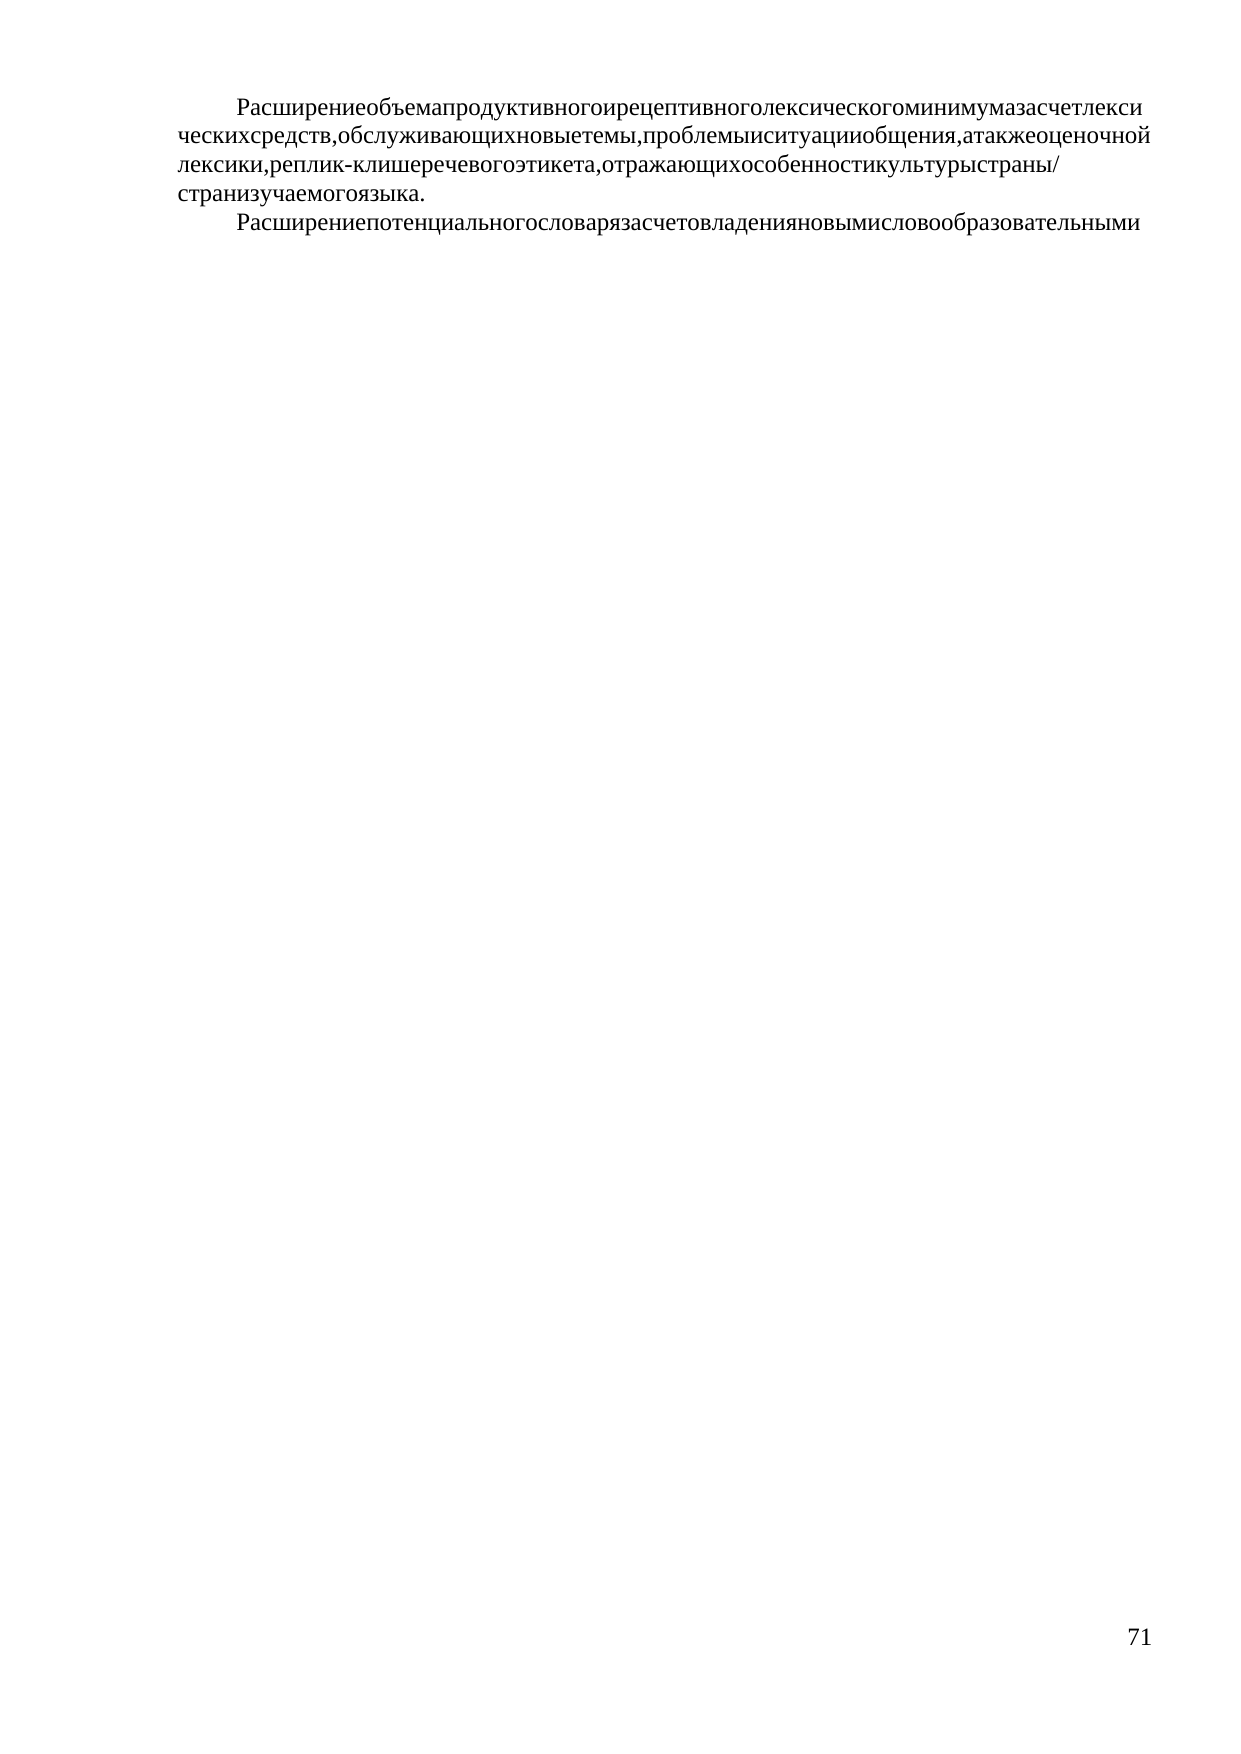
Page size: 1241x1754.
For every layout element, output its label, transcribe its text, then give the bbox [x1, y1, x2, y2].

text Расширениеобъемапродуктивногоирецептивноголексическогоминимумазасчетлексическихсредств,обслуживающихновыетемы,проблемыиситуацииобщения,атакжеоценочнойлексики,реплик-клишеречевогоэтикета,отражающихособенностикультурыстраны/странизучаемогоязыка. [177, 92, 1152, 207]
text Расширениепотенциальногословарязасчетовладенияновымисловообразовательными [236, 207, 1240, 235]
